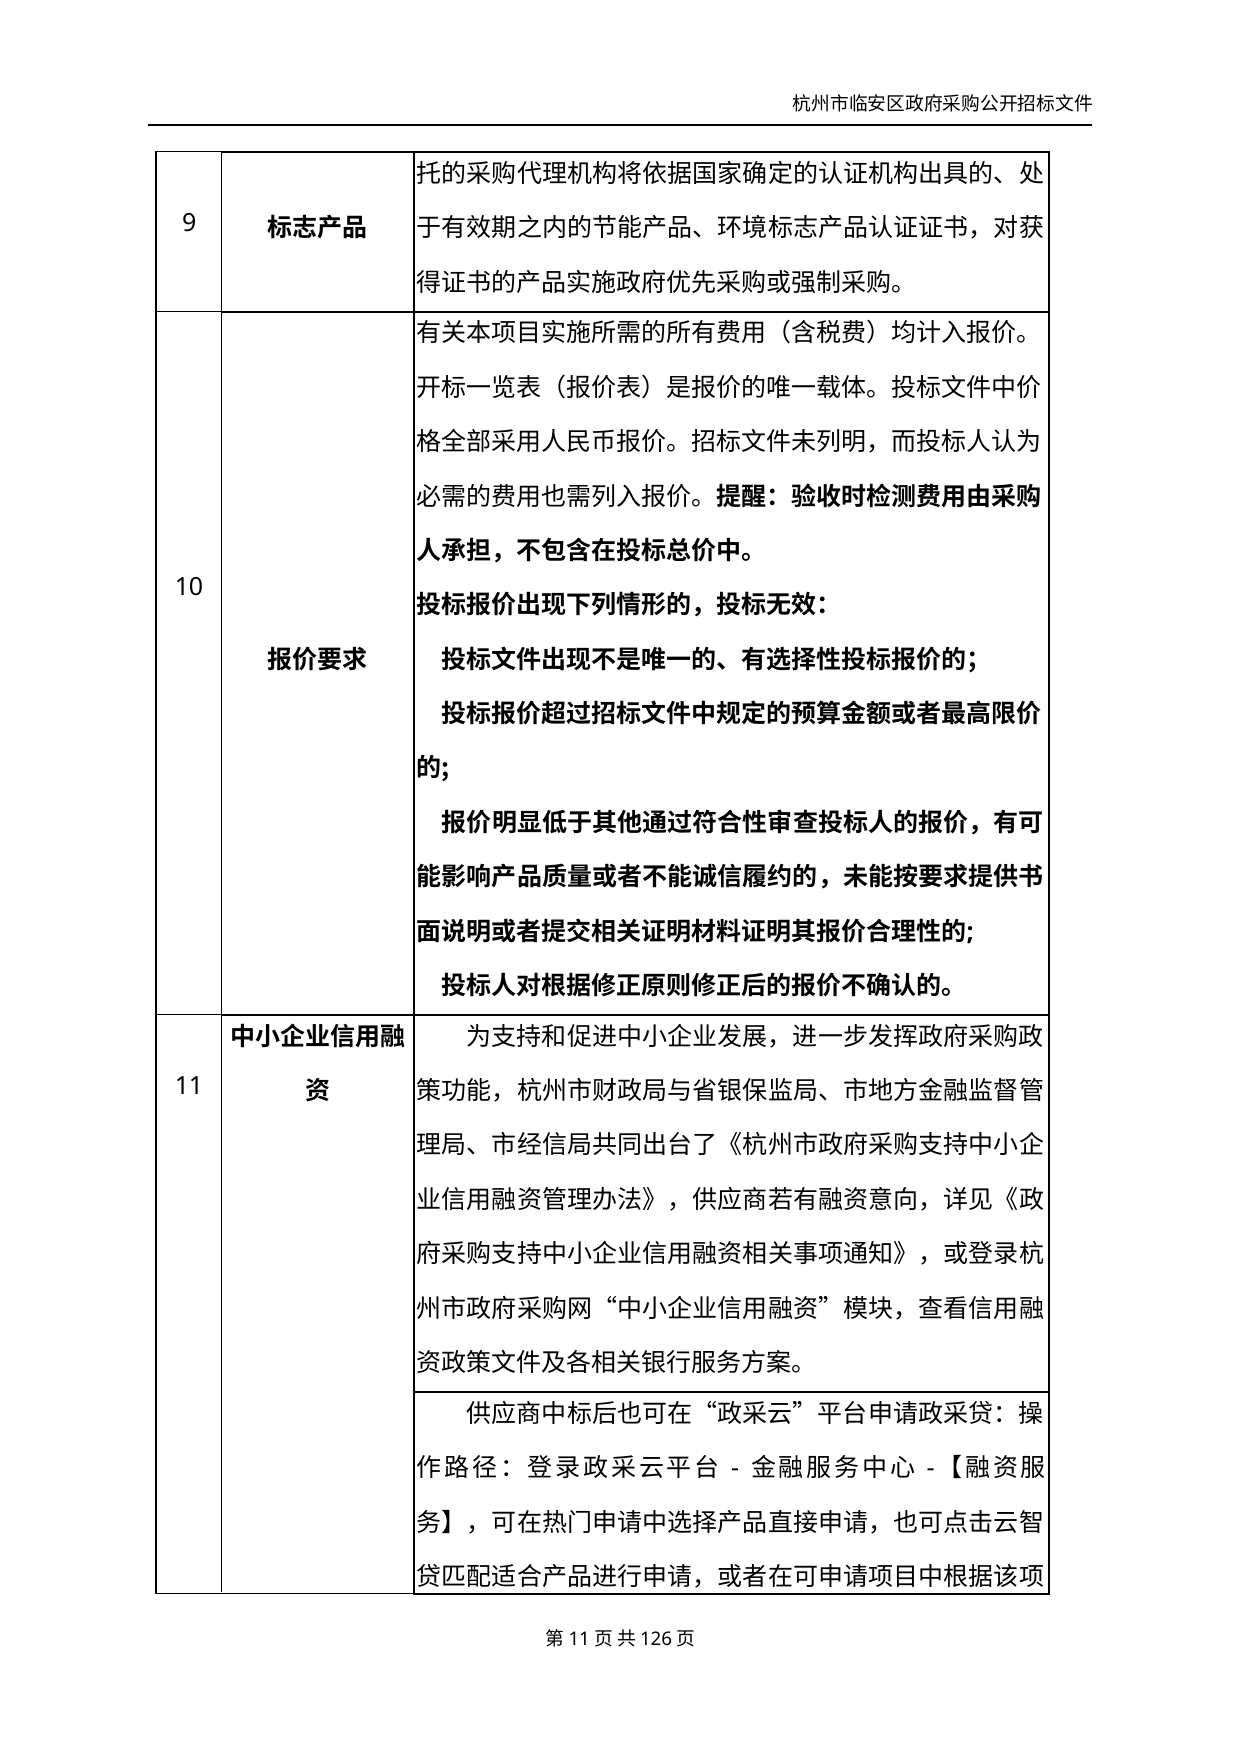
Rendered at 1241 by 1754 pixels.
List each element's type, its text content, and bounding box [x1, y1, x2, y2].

table_cell 9 [157, 152, 221, 311]
table_cell 10 [157, 312, 221, 1014]
table_cell 为支持和促进中小企业发展，进一步发挥政府采购政策功能，杭州市财政局与省银保监局、市地方金融监督管理局、市经信局共同出台了《杭州市政府采购支持中小企业信用融资管理办法》，供应商若有融资意向，详见《政府采购支持中小企业信用融资相关事项通知》，或登录杭州市政府采购网“中小企业信用融资”模块，查看信用融资政策文件及各相关银行服务方案。 [415, 1016, 1048, 1391]
table_cell 有关本项目实施所需的所有费用（含税费）均计入报价。开标一览表（报价表）是报价的唯一载体。投标文件中价格全部采用人民币报价。招标文件未列明，而投标人认为必需的费用也需列入报价。提醒：验收时检测费用由采购人承担，不包含在投标总价中。 投标报价出现下列情形的，投标无效： 投标文件出现不是唯一的、有选择性投标报价的； 投标报价超过招标文件中规定的预算金额或者最高限价的; 报价明显低于其他通过符合性审查投标人的报价，有可能影响产品质量或者不能诚信履约的，未能按要求提供书面说明或者提交相关证明材料证明其报价合理性的; 投标人对根据修正原则修正后的报价不确认的。 [415, 313, 1048, 1014]
table_cell 报价要求 [222, 313, 413, 1014]
table_cell 中小企业信用融资 [222, 1016, 413, 1593]
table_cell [415, 1393, 1048, 1593]
table_cell 11 [157, 1015, 222, 1593]
table_cell 节能产品、环境标志产品 [222, 153, 413, 311]
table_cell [415, 153, 1048, 311]
